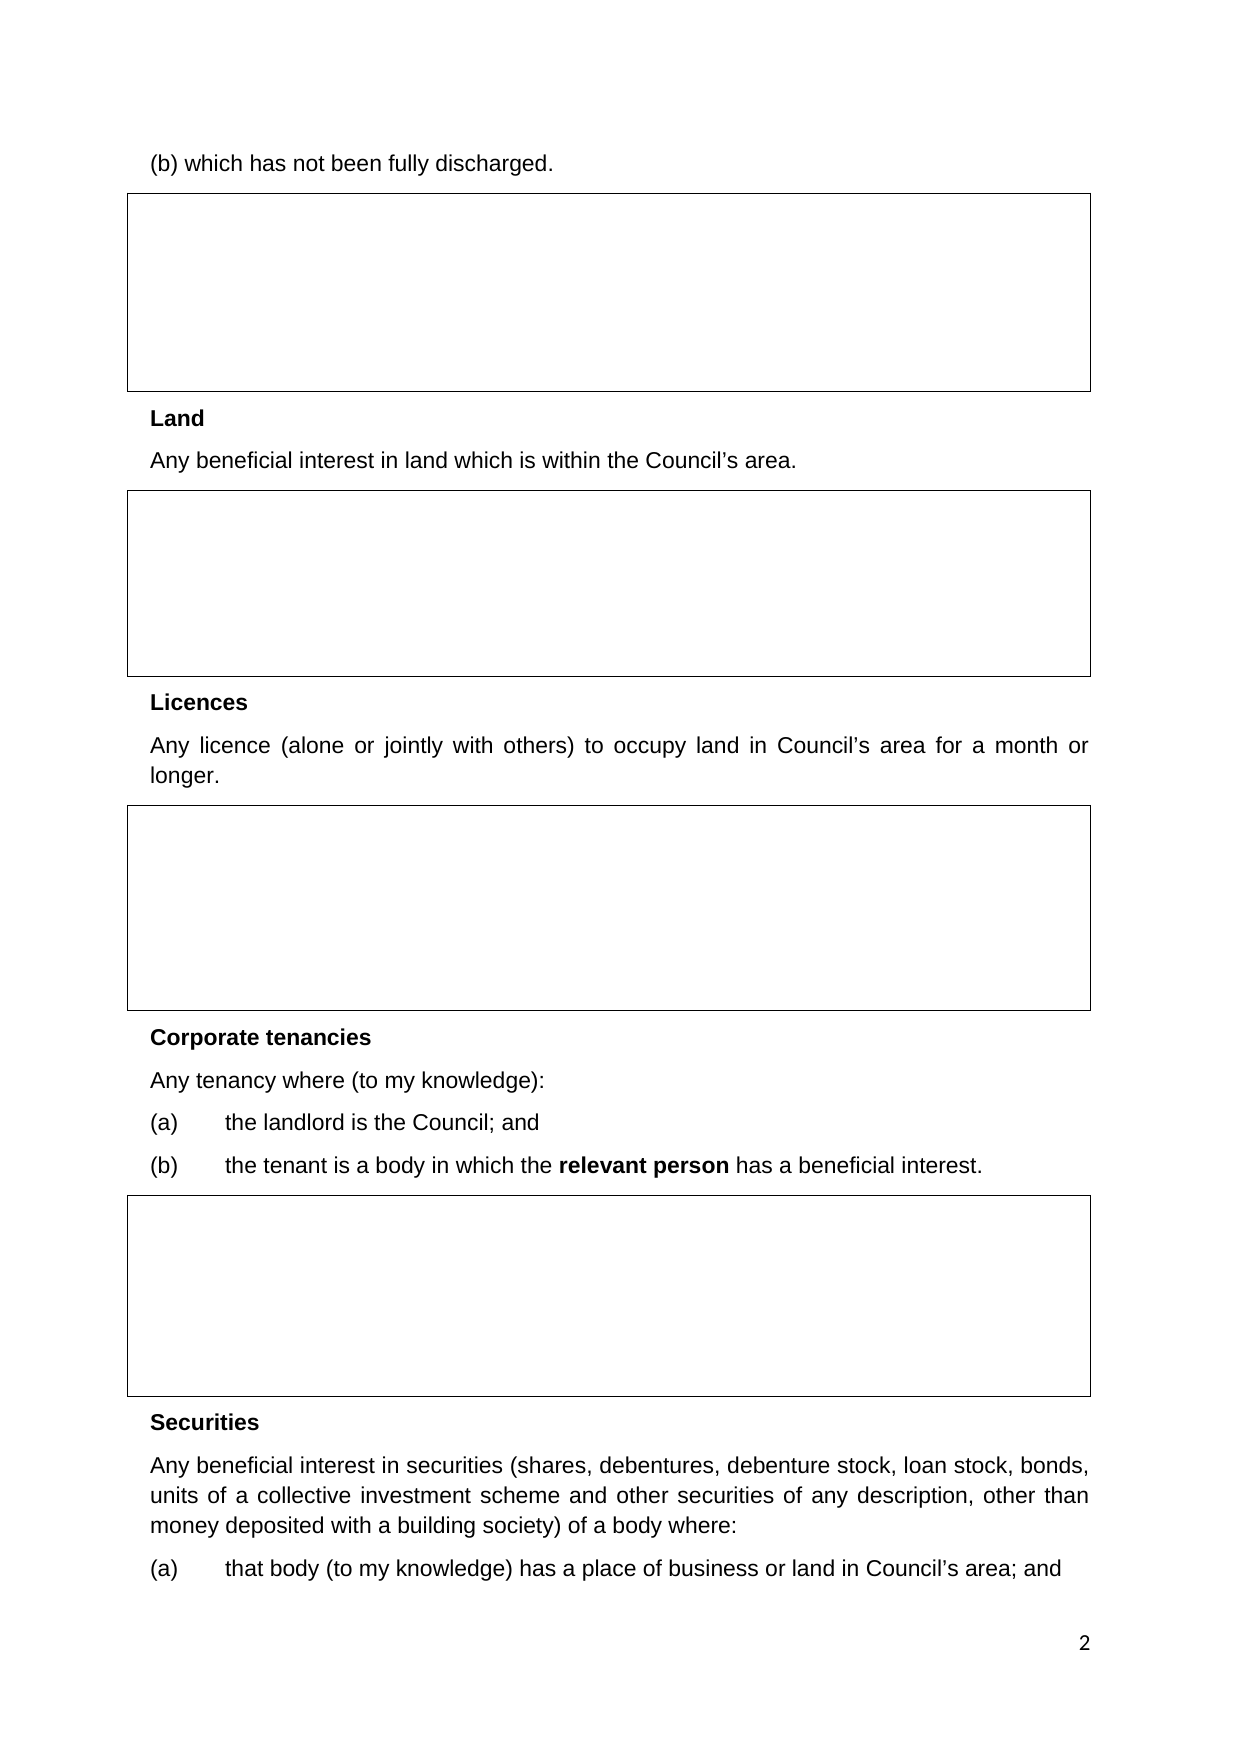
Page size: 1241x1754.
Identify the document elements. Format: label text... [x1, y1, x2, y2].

text (b) the tenant is a body in which the relevant person has a beneficial interest. [150, 1152, 1090, 1178]
table_header [128, 806, 1090, 1010]
text Corporate tenancies [150, 1024, 1090, 1050]
text Any tenancy where (to my knowledge): [150, 1067, 1090, 1093]
text (a) that body (to my knowledge) has a place of business or land in Council’s area; and [150, 1555, 1090, 1581]
text Land [150, 404, 1090, 431]
text (b) which has not been fully discharged. [150, 150, 1090, 176]
table_header [128, 1196, 1090, 1396]
text Any beneficial interest in securities (shares, debentures, debenture stock, loan stock, bonds, units of a collective investment scheme and other securities of any description, other than money deposited with a building society) of a body where: [150, 1452, 1090, 1539]
text Licences [150, 689, 1090, 716]
table_header [128, 491, 1090, 676]
table_header [128, 194, 1090, 391]
text Any beneficial interest in land which is within the Council’s area. [150, 447, 1090, 474]
text Securities [150, 1409, 1090, 1436]
text (a) the landlord is the Council; and [150, 1109, 1090, 1136]
text Any licence (alone or jointly with others) to occupy land in Council’s area for a month or longer. [150, 732, 1090, 788]
